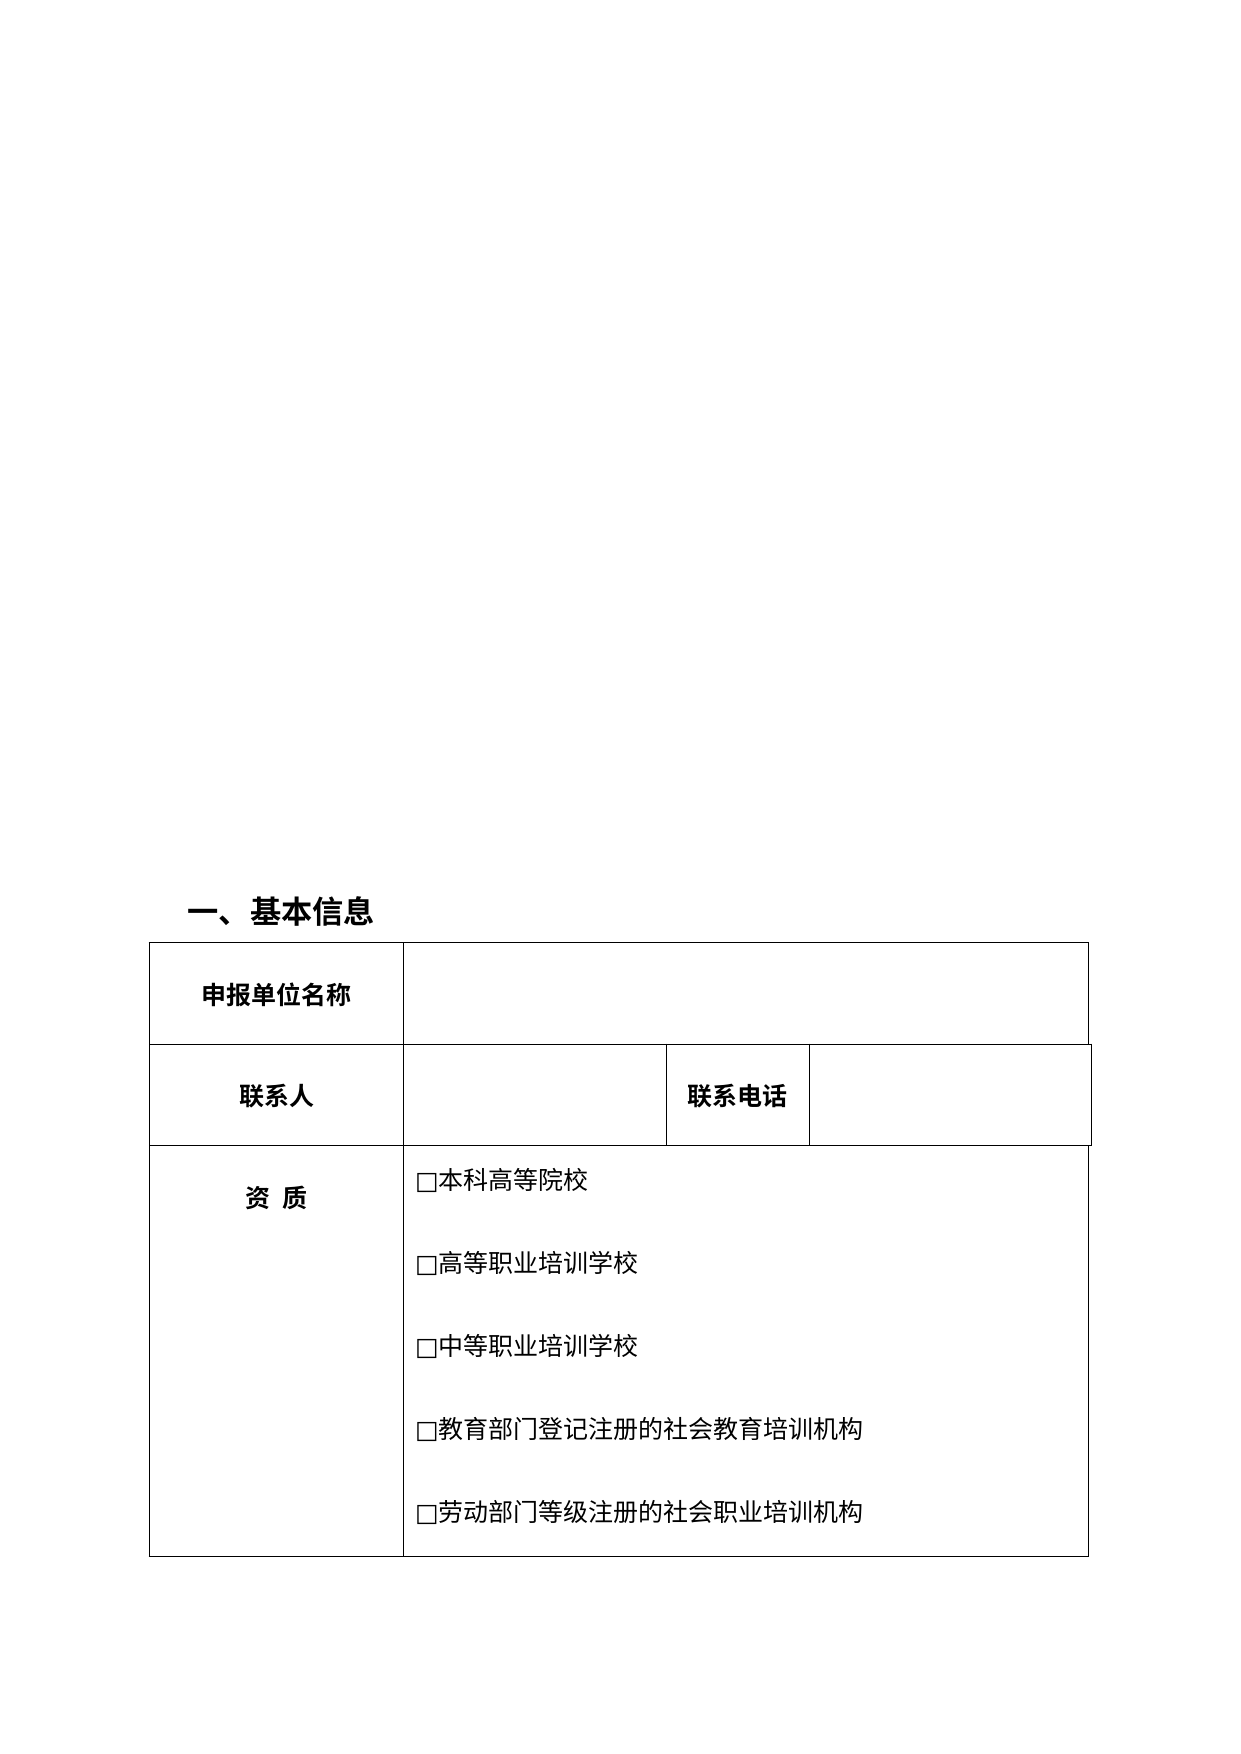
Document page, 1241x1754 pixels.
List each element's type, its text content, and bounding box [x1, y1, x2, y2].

table_cell [404, 1045, 666, 1145]
table_cell 资 质 [150, 1146, 403, 1556]
text 一、基本信息 [187, 877, 1053, 942]
table_cell 联系人 [150, 1045, 403, 1145]
table_cell [810, 1045, 1091, 1145]
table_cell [404, 1146, 1088, 1556]
table_header [404, 943, 1088, 1043]
table_header 申报单位名称 [150, 943, 403, 1043]
table_cell 联系电话 [667, 1045, 809, 1145]
